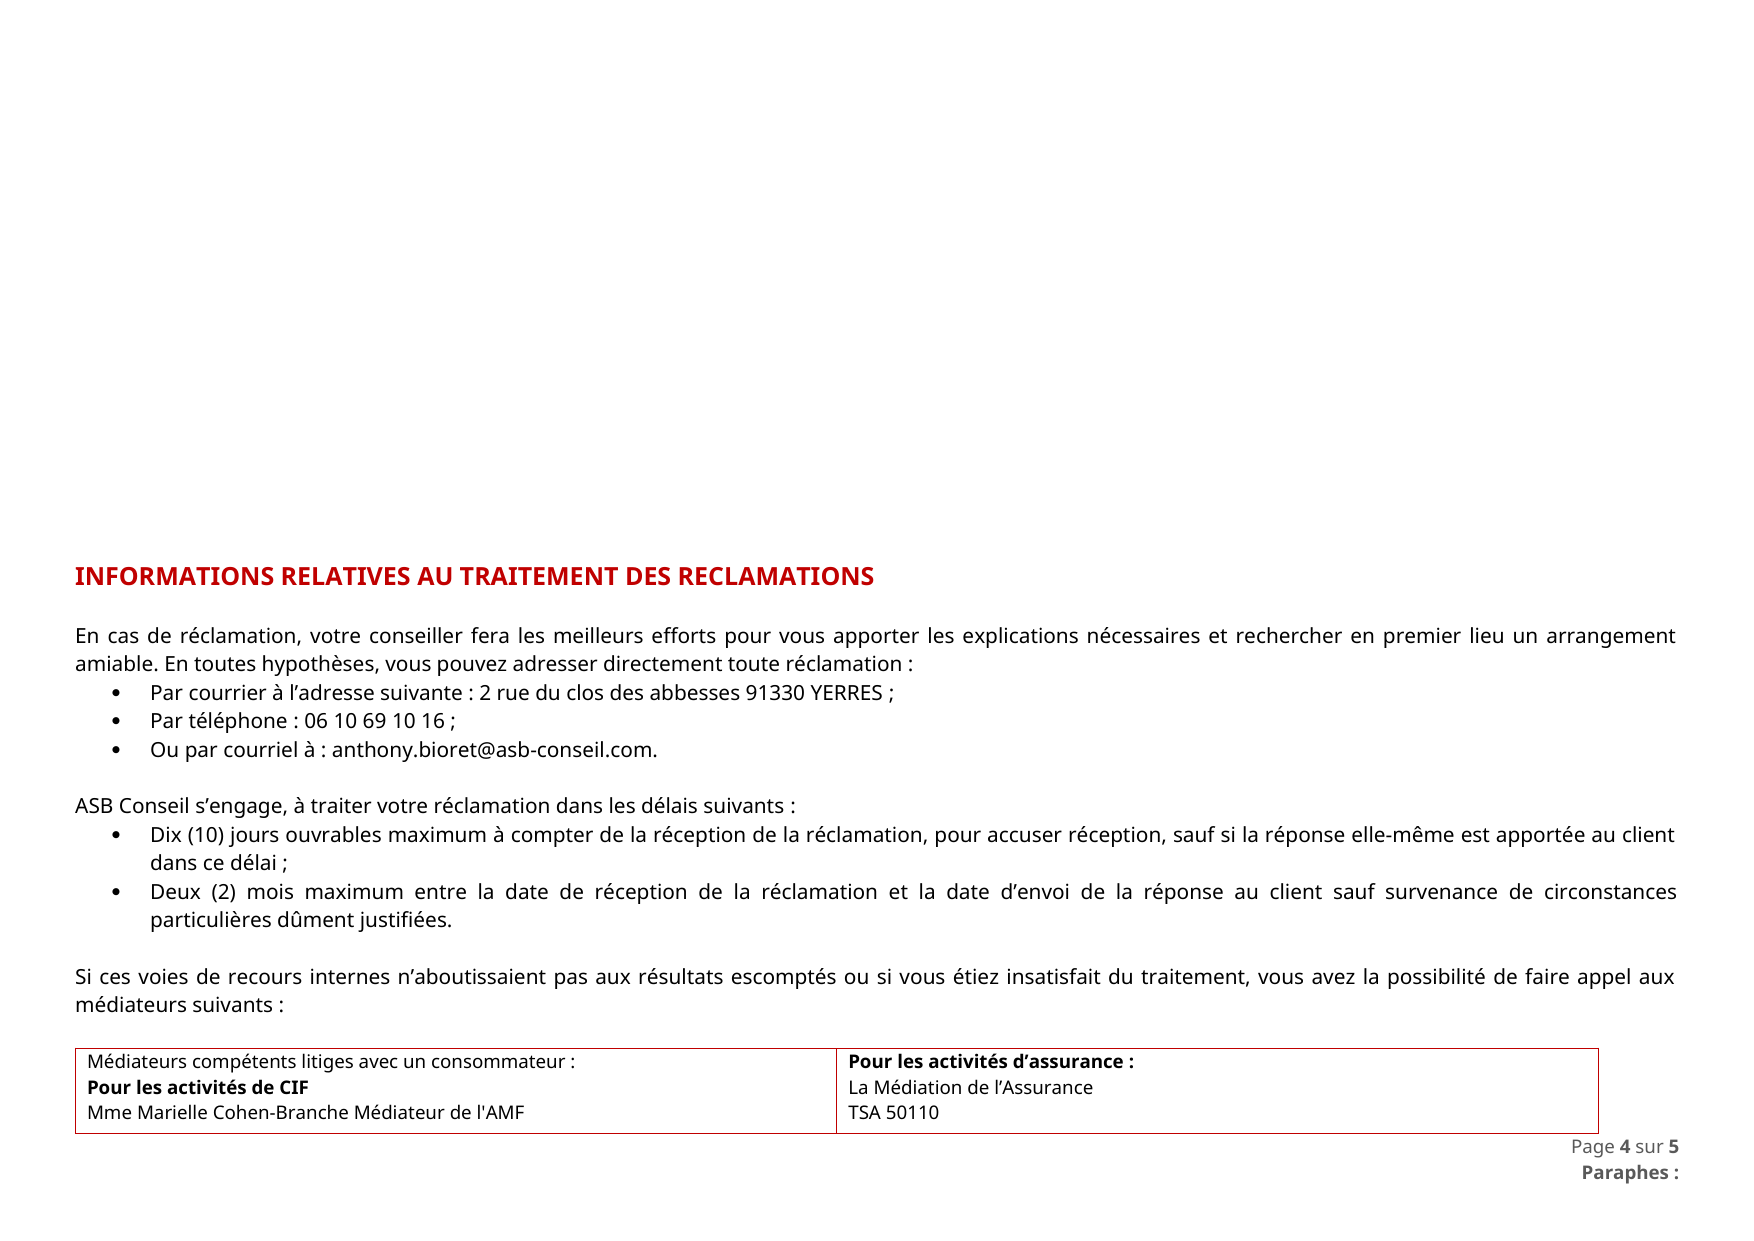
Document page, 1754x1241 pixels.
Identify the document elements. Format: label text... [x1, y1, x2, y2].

list Dix (10) jours ouvrables maximum à compter de la réception de la réclamation, pour accuser réception, sauf si la réponse elle-même est apportée au client dans ce délai ; [112, 820, 1679, 877]
list Ou par courriel à : anthony.bioret@asb-conseil.com. [112, 735, 1679, 763]
list Deux (2) mois maximum entre la date de réception de la réclamation et la date d’envoi de la réponse au client sauf survenance de circonstances particulières dûment justifiées. [112, 877, 1679, 934]
list Par téléphone : 06 10 69 10 16 ; [112, 706, 1679, 735]
subtitle INFORMATIONS RELATIVES AU TRAITEMENT DES RECLAMATIONS [75, 558, 1679, 592]
text En cas de réclamation, votre conseiller fera les meilleurs efforts pour vous apporter les explications nécessaires et rechercher en premier lieu un arrangement amiable. En toutes hypothèses, vous pouvez adresser directement toute réclamation : [75, 621, 1679, 678]
text ASB Conseil s’engage, à traiter votre réclamation dans les délais suivants : [75, 792, 1679, 820]
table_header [837, 1049, 1598, 1133]
list Par courrier à l’adresse suivante : 2 rue du clos des abbesses 91330 YERRES ; [112, 678, 1679, 706]
text Si ces voies de recours internes n’aboutissaient pas aux résultats escomptés ou si vous étiez insatisfait du traitement, vous avez la possibilité de faire appel aux médiateurs suivants : [75, 962, 1679, 1019]
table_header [76, 1049, 836, 1133]
